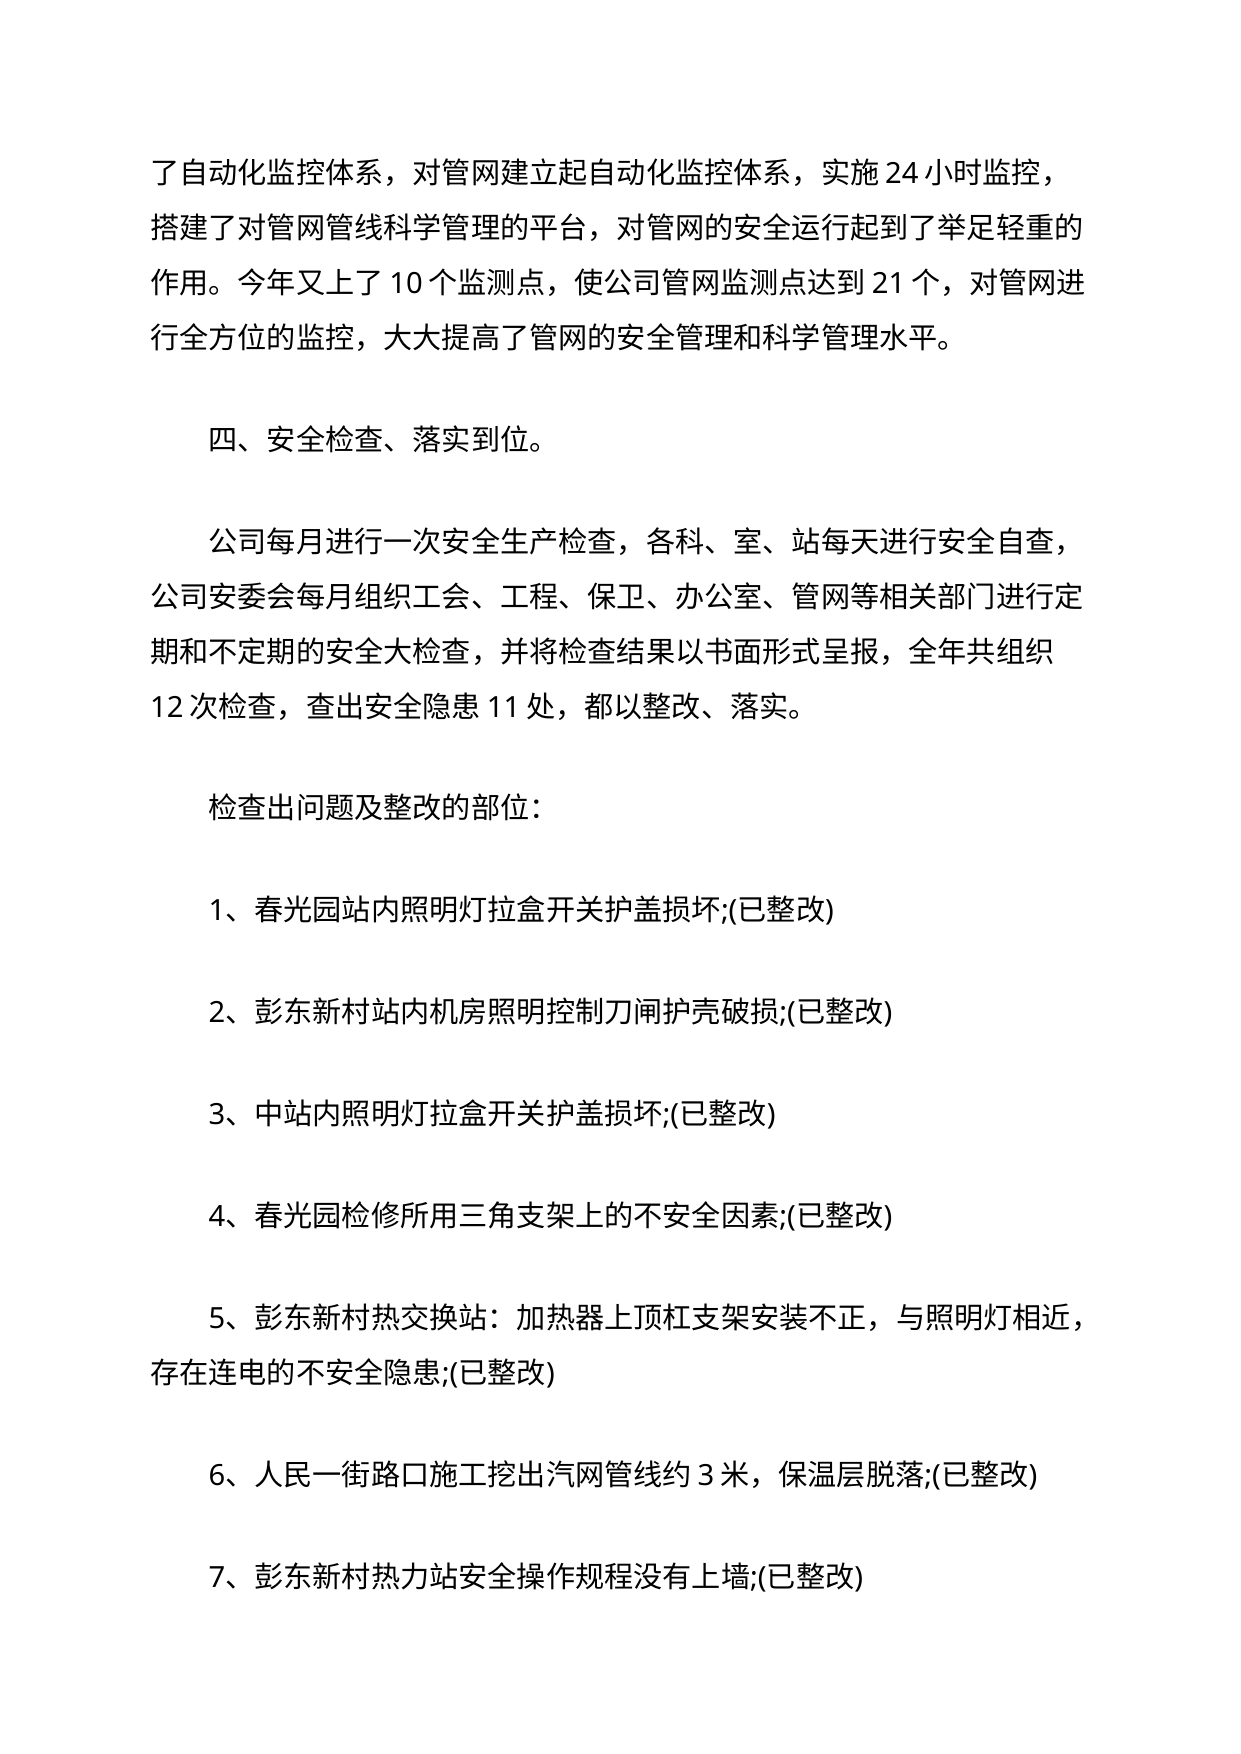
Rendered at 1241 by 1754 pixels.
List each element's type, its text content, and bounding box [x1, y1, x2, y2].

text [150, 150, 1090, 357]
text 四、安全检查、落实到位。 [150, 417, 1090, 459]
text 3、中站内照明灯拉盒开关护盖损坏;(已整改) [150, 1091, 1090, 1133]
text 2、彭东新村站内机房照明控制刀闸护壳破损;(已整改) [150, 989, 1090, 1031]
text 公司每月进行一次安全生产检查，各科、室、站每天进行安全自查，公司安委会每月组织工会、工程、保卫、办公室、管网等相关部门进行定期和不定期的安全大检查，并将检查结果以书面形式呈报，全年共组织12次检查，查出安全隐患11处，都以整改、落实。 [150, 518, 1090, 726]
text 1、春光园站内照明灯拉盒开关护盖损坏;(已整改) [150, 887, 1090, 929]
text 6、人民一街路口施工挖出汽网管线约3米，保温层脱落;(已整改) [150, 1452, 1090, 1494]
text 5、彭东新村热交换站：加热器上顶杠支架安装不正，与照明灯相近，存在连电的不安全隐患;(已整改) [150, 1295, 1090, 1392]
text 检查出问题及整改的部位： [150, 785, 1090, 827]
text 7、彭东新村热力站安全操作规程没有上墙;(已整改) [150, 1554, 1090, 1596]
text 4、春光园检修所用三角支架上的不安全因素;(已整改) [150, 1193, 1090, 1235]
